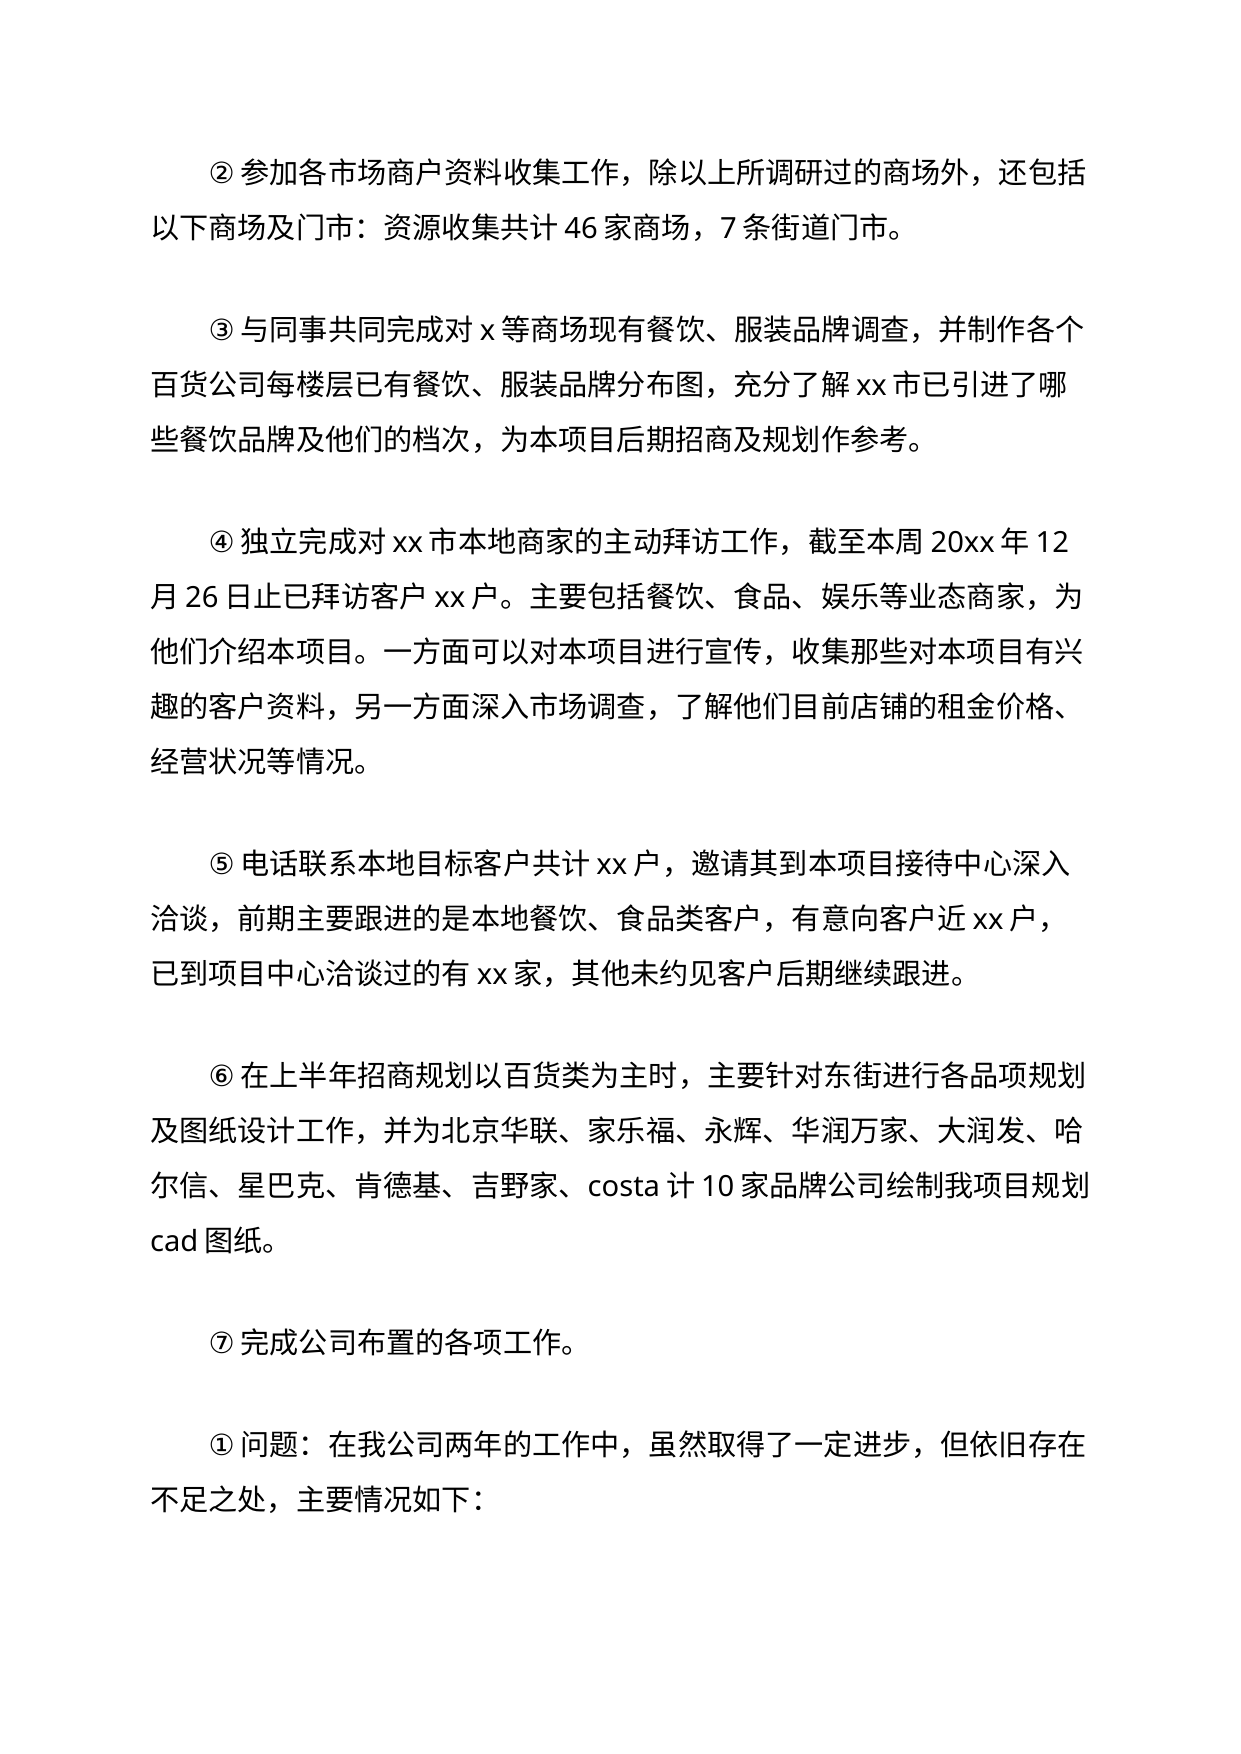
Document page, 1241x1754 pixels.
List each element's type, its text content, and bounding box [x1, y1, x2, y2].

text ④独立完成对xx市本地商家的主动拜访工作，截至本周20xx年12月26日止已拜访客户xx户。主要包括餐饮、食品、娱乐等业态商家，为他们介绍本项目。一方面可以对本项目进行宣传，收集那些对本项目有兴趣的客户资料，另一方面深入市场调查，了解他们目前店铺的租金价格、经营状况等情况。 [150, 519, 1090, 781]
text ⑤电话联系本地目标客户共计xx户，邀请其到本项目接待中心深入洽谈，前期主要跟进的是本地餐饮、食品类客户，有意向客户近xx户，已到项目中心洽谈过的有xx家，其他未约见客户后期继续跟进。 [150, 840, 1090, 993]
text ①问题：在我公司两年的工作中，虽然取得了一定进步，但依旧存在不足之处，主要情况如下： [150, 1421, 1090, 1518]
text ②参加各市场商户资料收集工作，除以上所调研过的商场外，还包括以下商场及门市：资源收集共计46家商场，7条街道门市。 [150, 150, 1090, 247]
text ⑦完成公司布置的各项工作。 [150, 1319, 1090, 1362]
text ⑥在上半年招商规划以百货类为主时，主要针对东街进行各品项规划及图纸设计工作，并为北京华联、家乐福、永辉、华润万家、大润发、哈尔信、星巴克、肯德基、吉野家、costa计10家品牌公司绘制我项目规划cad图纸。 [150, 1052, 1090, 1259]
text ③与同事共同完成对x等商场现有餐饮、服装品牌调查，并制作各个百货公司每楼层已有餐饮、服装品牌分布图，充分了解xx市已引进了哪些餐饮品牌及他们的档次，为本项目后期招商及规划作参考。 [150, 307, 1090, 459]
